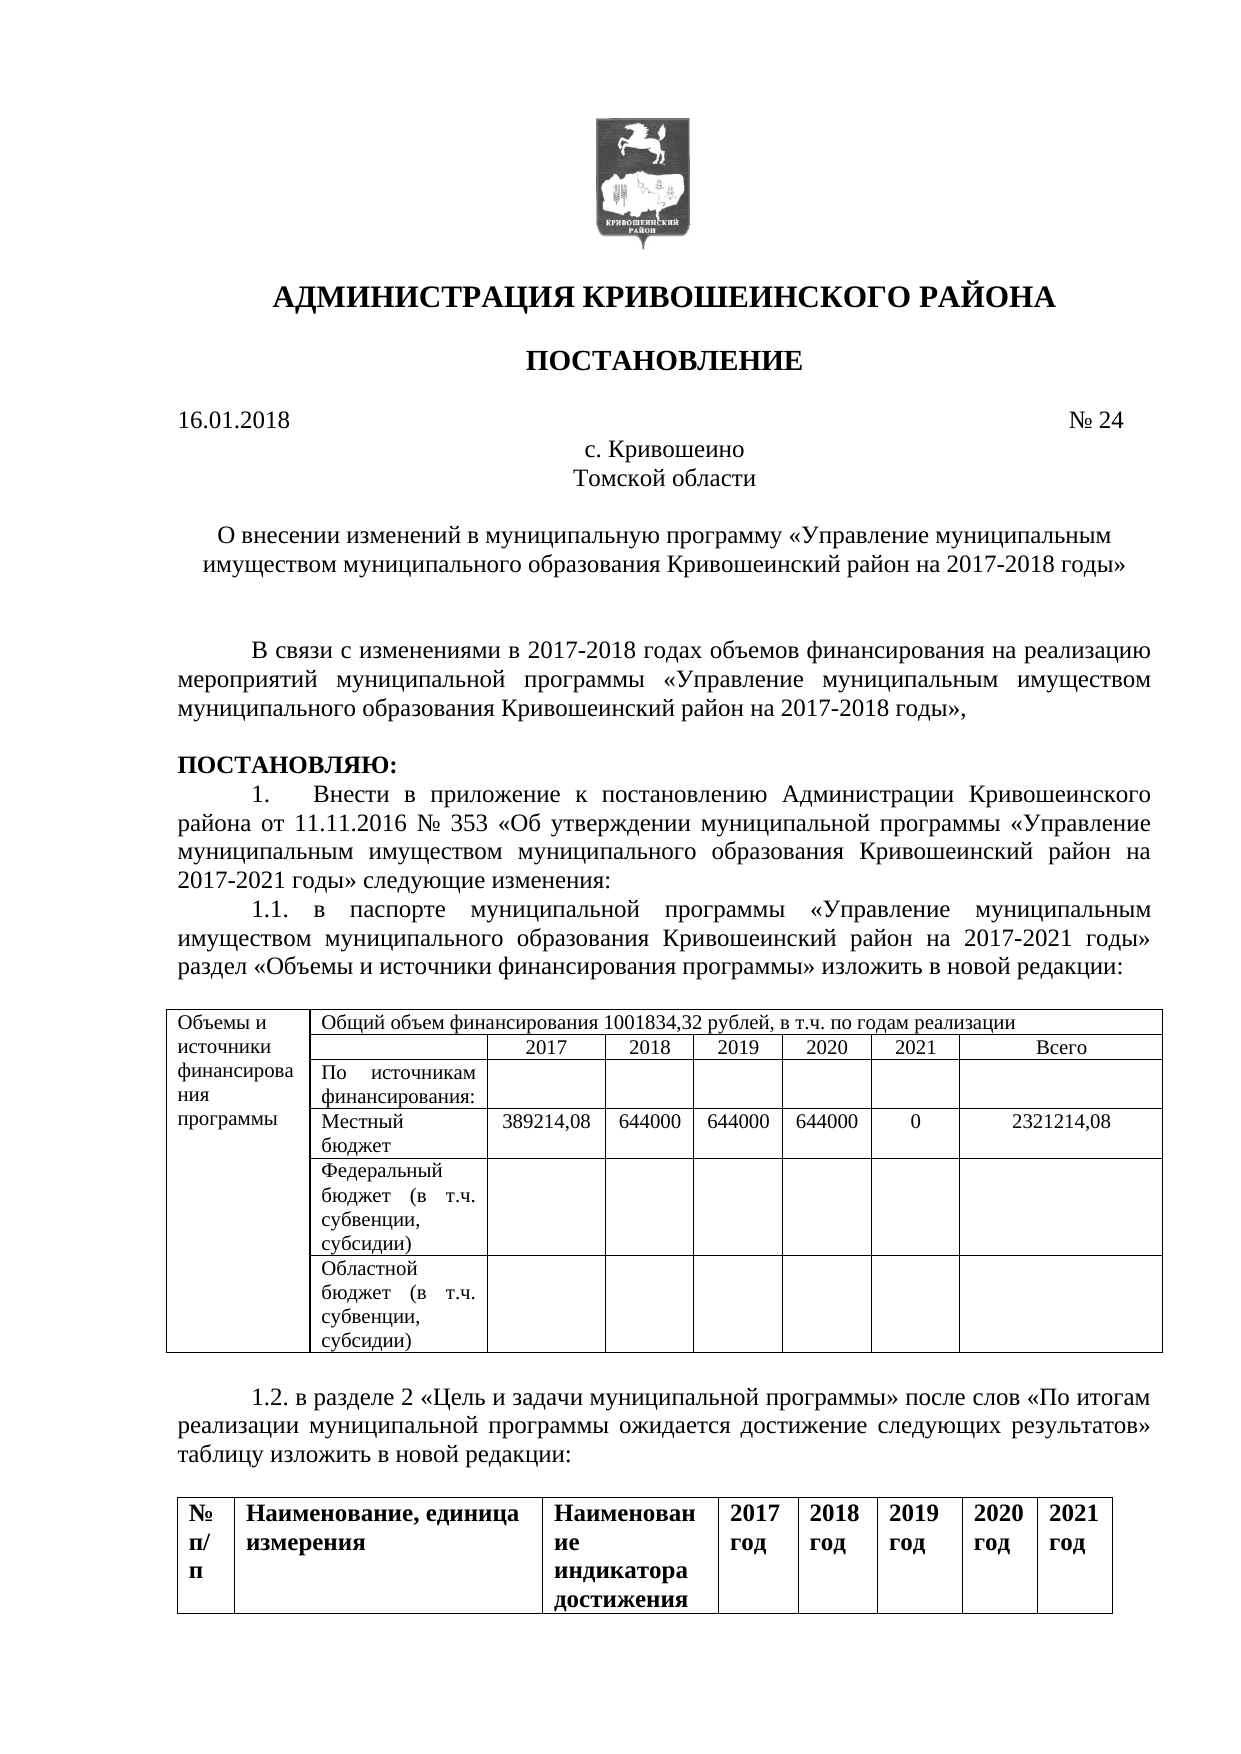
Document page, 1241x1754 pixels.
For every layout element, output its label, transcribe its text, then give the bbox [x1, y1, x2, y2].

table_cell [783, 1060, 871, 1108]
table_cell 389214,08 [488, 1109, 605, 1157]
table_cell 2021 [872, 1035, 959, 1059]
text с. Кривошеино [177, 434, 1152, 463]
text 1.2. в разделе 2 «Цель и задачи муниципальной программы» после слов «По итогам реализации муниципальной программы ожидается достижение следующих результатов» таблицу изложить в новой редакции: [177, 1382, 1152, 1468]
text 1. Внести в приложение к постановлению Администрации Кривошеинского района от 11.11.2016 № 353 «Об утверждении муниципальной программы «Управление муниципальным имуществом муниципального образования Кривошеинский район на 2017-2021 годы» следующие изменения: [177, 779, 1152, 894]
table_cell 2017 [488, 1035, 605, 1059]
table_cell [872, 1060, 959, 1108]
table_cell [311, 1035, 487, 1059]
table_cell [960, 1159, 1162, 1255]
table_cell 2321214,08 [960, 1109, 1162, 1157]
text 16.01.2018 № 24 [177, 405, 1152, 434]
table_cell Федеральный бюджет (в т.ч. субвенции, субсидии) [311, 1159, 487, 1255]
table_cell [694, 1159, 782, 1255]
table_cell 2018 [606, 1035, 693, 1059]
table_cell 2020 [783, 1035, 871, 1059]
text АДМИНИСТРАЦИЯ КРИВОШЕИНСКОГО РАЙОНА [177, 278, 1152, 314]
table_cell [488, 1159, 605, 1255]
table_cell 644000 [606, 1109, 693, 1157]
table_cell [606, 1060, 693, 1108]
table_header Наименование, единица измерения [235, 1498, 542, 1613]
table_cell [606, 1256, 693, 1352]
table_cell По источникам финансирования: [311, 1060, 487, 1108]
table_cell [694, 1256, 782, 1352]
table_cell 644000 [694, 1109, 782, 1157]
text В связи с изменениями в 2017-2018 годах объемов финансирования на реализацию мероприятий муниципальной программы «Управление муниципальным имуществом муниципального образования Кривошеинский район на 2017-2018 годы», [177, 635, 1152, 721]
table_header 2017 год [719, 1498, 798, 1613]
table_header № п/п [178, 1498, 234, 1613]
table_header Объемы и источники финансирования программы [167, 1010, 309, 1352]
picture [596, 118, 690, 250]
text О внесении изменений в муниципальную программу «Управление муниципальным имуществом муниципального образования Кривошеинский район на 2017-2018 годы» [177, 520, 1152, 578]
text ПОСТАНОВЛЯЮ: [177, 750, 1152, 779]
table_header 2020 год [963, 1498, 1037, 1613]
table_cell [960, 1060, 1162, 1108]
table_cell [783, 1159, 871, 1255]
table_cell [488, 1060, 605, 1108]
table_header 2021 год [1038, 1498, 1112, 1613]
table_header 2018 год [799, 1498, 877, 1613]
table_header 2019 год [878, 1498, 962, 1613]
table_cell 644000 [783, 1109, 871, 1157]
table_cell [488, 1256, 605, 1352]
text Томской области [177, 463, 1152, 491]
table_cell Местный бюджет [311, 1109, 487, 1157]
table_cell 0 [872, 1109, 959, 1157]
table_cell 2019 [694, 1035, 782, 1059]
table_cell [694, 1060, 782, 1108]
table_cell Всего [960, 1035, 1162, 1059]
text 1.1. в паспорте муниципальной программы «Управление муниципальным имуществом муниципального образования Кривошеинский район на 2017-2021 годы» раздел «Объемы и источники финансирования программы» изложить в новой редакции: [177, 894, 1152, 980]
table_cell [872, 1256, 959, 1352]
table_header Наименование индикатора достижения [543, 1498, 718, 1613]
text ПОСТАНОВЛЕНИЕ [177, 343, 1152, 376]
table_cell [960, 1256, 1162, 1352]
table_cell [783, 1256, 871, 1352]
table_cell [872, 1159, 959, 1255]
table_cell [606, 1159, 693, 1255]
table_header Общий объем финансирования 1001834,32 рублей, в т.ч. по годам реализации [311, 1010, 1162, 1034]
table_cell Областной бюджет (в т.ч. субвенции, субсидии) [311, 1256, 487, 1352]
